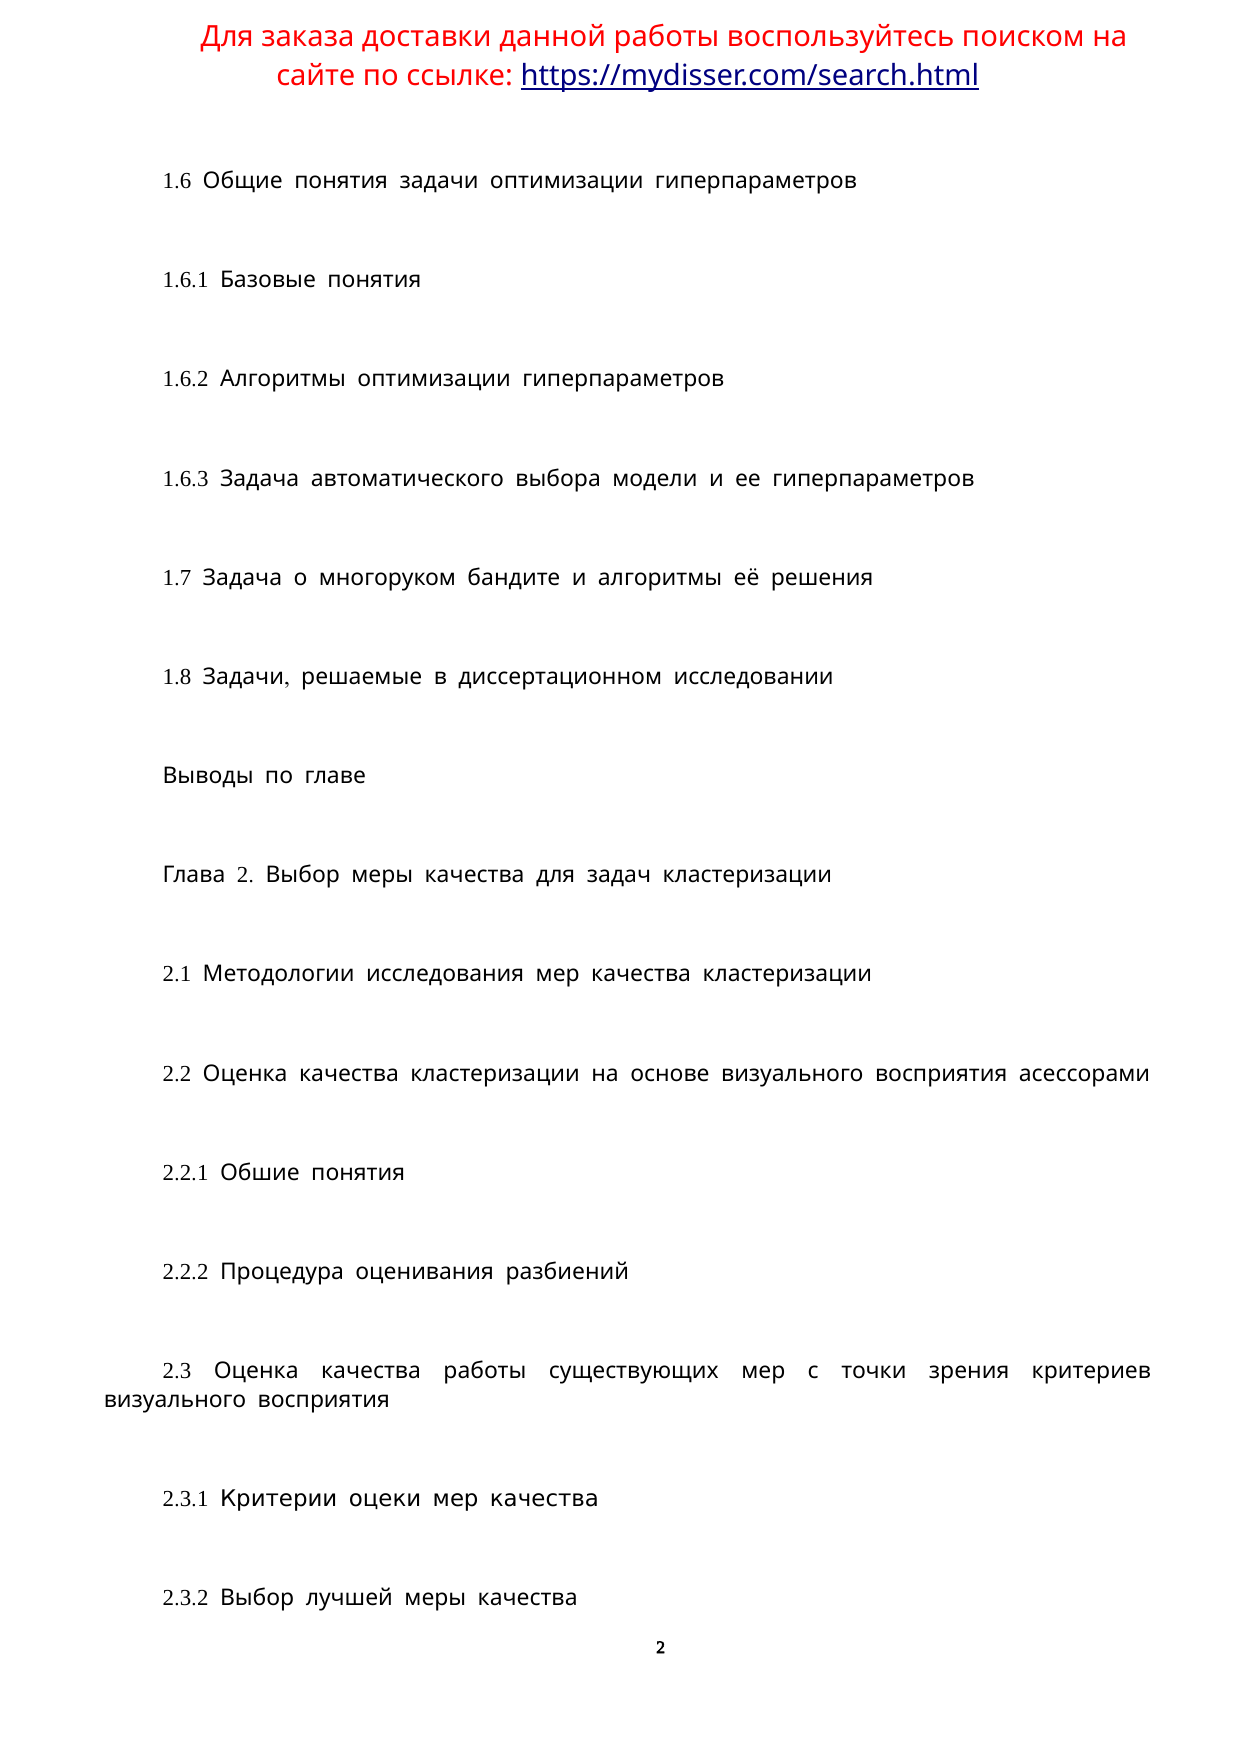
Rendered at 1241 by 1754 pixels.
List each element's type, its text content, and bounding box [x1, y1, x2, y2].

text 1.6.1 Базовые понятия [103, 264, 1152, 292]
text 2.1 Методологии исследования мер качества кластеризации [103, 958, 1152, 987]
text Выводы по главе [103, 759, 1152, 788]
text 1.6.3 Задача автоматического выбора модели и ее гиперпараметров [103, 462, 1152, 491]
text 1.7 Задача о многоруком бандите и алгоритмы её решения [103, 561, 1152, 590]
text 2.2 Оценка качества кластеризации на основе визуального восприятия асессорами [103, 1057, 1152, 1086]
text 1.6.2 Алгоритмы оптимизации гиперпараметров [103, 363, 1152, 392]
text 2.2.1 Обшие понятия [103, 1156, 1152, 1185]
text Глава 2. Выбор меры качества для задач кластеризации [103, 859, 1152, 887]
text 2.3.1 Критерии оцеки мер качества [103, 1482, 1152, 1511]
text 2.3.2 Выбор лучшей меры качества [103, 1582, 1152, 1610]
text 1.6 Общие понятия задачи оптимизации гиперпараметров [103, 164, 1152, 193]
text 1.8 Задачи, решаемые в диссертационном исследовании [103, 660, 1152, 689]
text 2.3 Оценка качества работы существующих мер с точки зрения критериев визуального восприятия [103, 1354, 1152, 1412]
text 2.2.2 Процедура оценивания разбиений [103, 1255, 1152, 1284]
